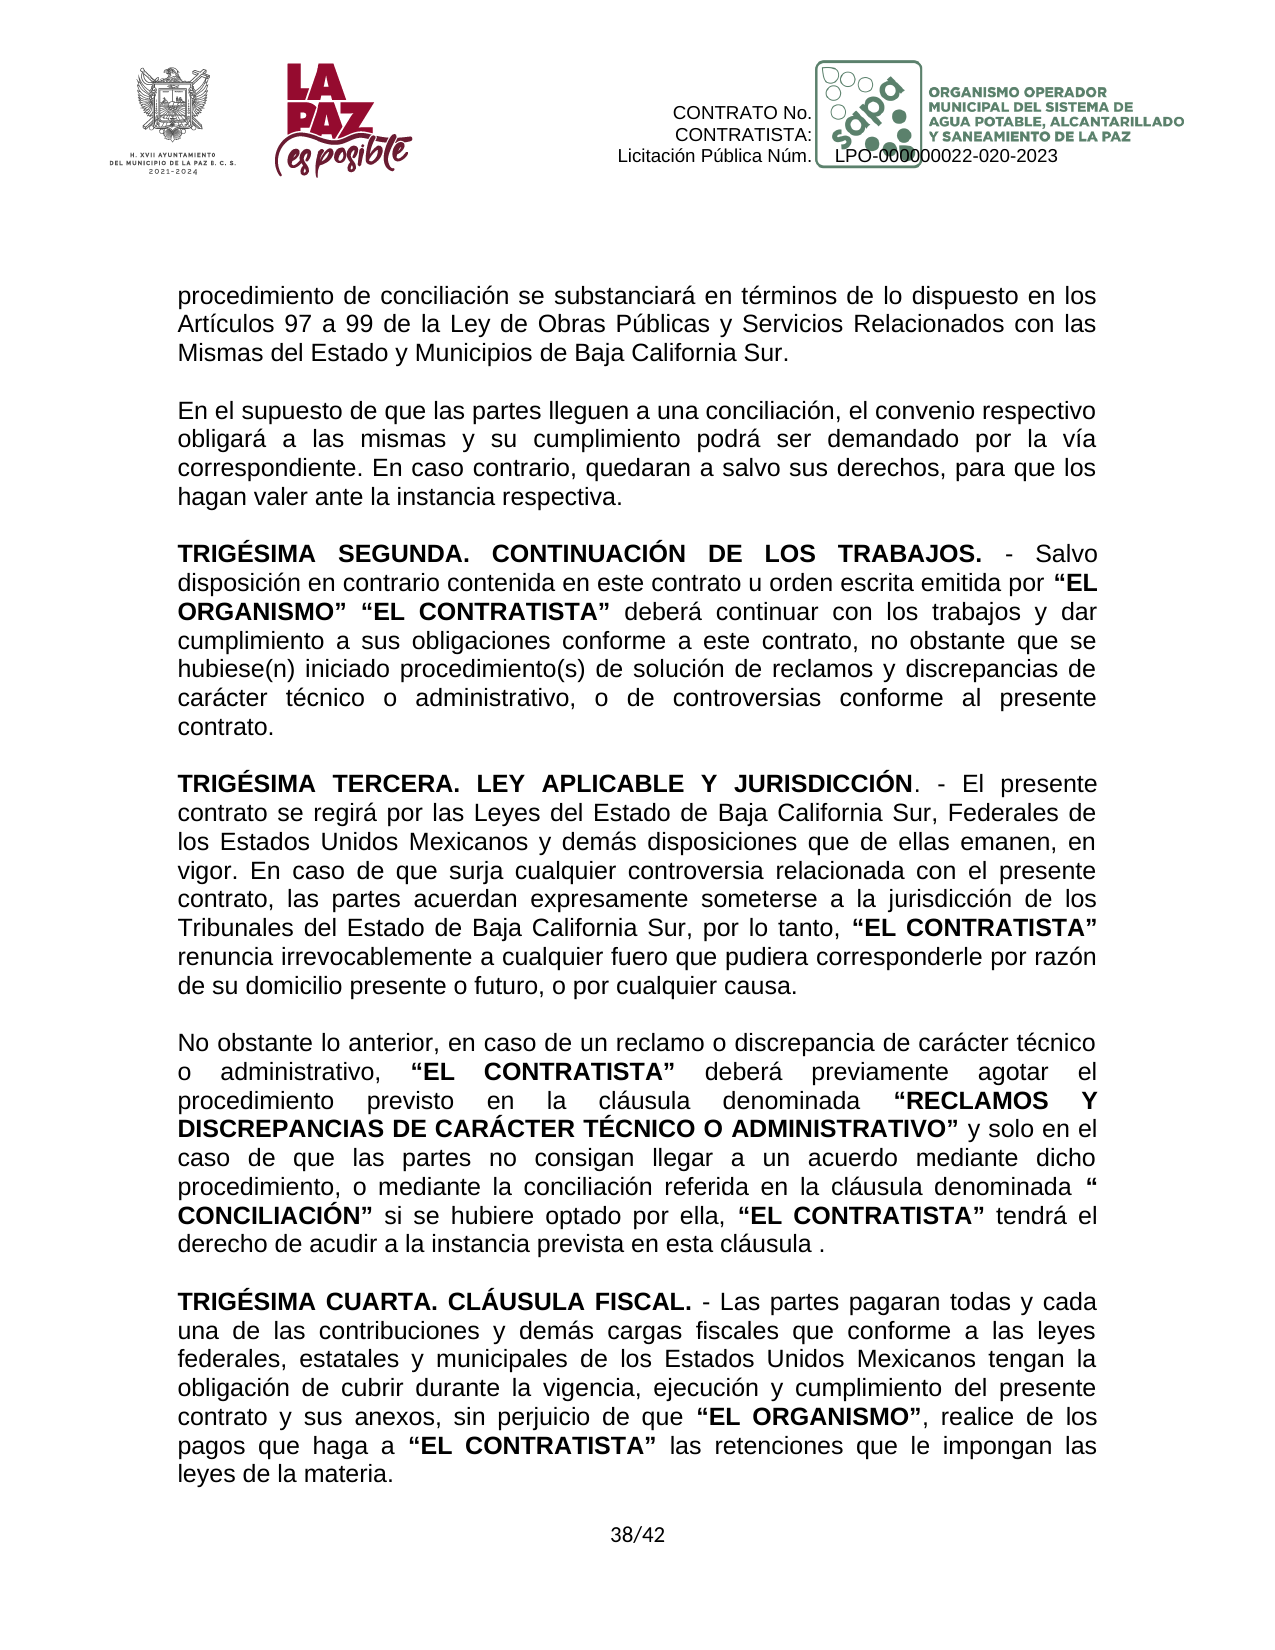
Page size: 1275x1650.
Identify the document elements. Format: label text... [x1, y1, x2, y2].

picture [807, 36, 1193, 192]
text TRIGÉSIMA CUARTA. CLÁUSULA FISCAL. - Las partes pagaran todas y cada una de las contribuciones y demás cargas fiscales que conforme a las leyes federales, estatales y municipales de los Estados Unidos Mexicanos tengan la obligación de cubrir durante la vigencia, ejecución y cumplimiento del presente contrato y sus anexos, sin perjuicio de que “EL ORGANISMO”, realice de los pagos que haga a “EL CONTRATISTA” las retenciones que le impongan las leyes de la materia. [177, 1287, 1098, 1488]
text En el supuesto de que las partes lleguen a una conciliación, el convenio respectivo obligará a las mismas y su cumplimiento podrá ser demandado por la vía correspondiente. En caso contrario, quedaran a salvo sus derechos, para que los hagan valer ante la instancia respectiva. [177, 396, 1098, 511]
text No obstante lo anterior, en caso de un reclamo o discrepancia de carácter técnico o administrativo, “EL CONTRATISTA” deberá previamente agotar el procedimiento previsto en la cláusula denominada “RECLAMOS Y DISCREPANCIAS DE CARÁCTER TÉCNICO O ADMINISTRATIVO” y solo en el caso de que las partes no consigan llegar a un acuerdo mediante dicho procedimiento, o mediante la conciliación referida en la cláusula denominada “ CONCILIACIÓN” si se hubiere optado por ella, “EL CONTRATISTA” tendrá el derecho de acudir a la instancia prevista en esta cláusula . [177, 1028, 1098, 1258]
text TRIGÉSIMA SEGUNDA. CONTINUACIÓN DE LOS TRABAJOS. - Salvo disposición en contrario contenida en este contrato u orden escrita emitida por “EL ORGANISMO” “EL CONTRATISTA” deberá continuar con los trabajos y dar cumplimiento a sus obligaciones conforme a este contrato, no obstante que se hubiese(n) iniciado procedimiento(s) de solución de reclamos y discrepancias de carácter técnico o administrativo, o de controversias conforme al presente contrato. [177, 539, 1098, 741]
picture [109, 44, 422, 186]
text TRIGÉSIMA TERCERA. LEY APLICABLE Y JURISDICCIÓN. - El presente contrato se regirá por las Leyes del Estado de Baja California Sur, Federales de los Estados Unidos Mexicanos y demás disposiciones que de ellas emanen, en vigor. En caso de que surja cualquier controversia relacionada con el presente contrato, las partes acuerdan expresamente someterse a la jurisdicción de los Tribunales del Estado de Baja California Sur, por lo tanto, “EL CONTRATISTA” renuncia irrevocablemente a cualquier fuero que pudiera corresponderle por razón de su domicilio presente o futuro, o por cualquier causa. [177, 769, 1098, 999]
